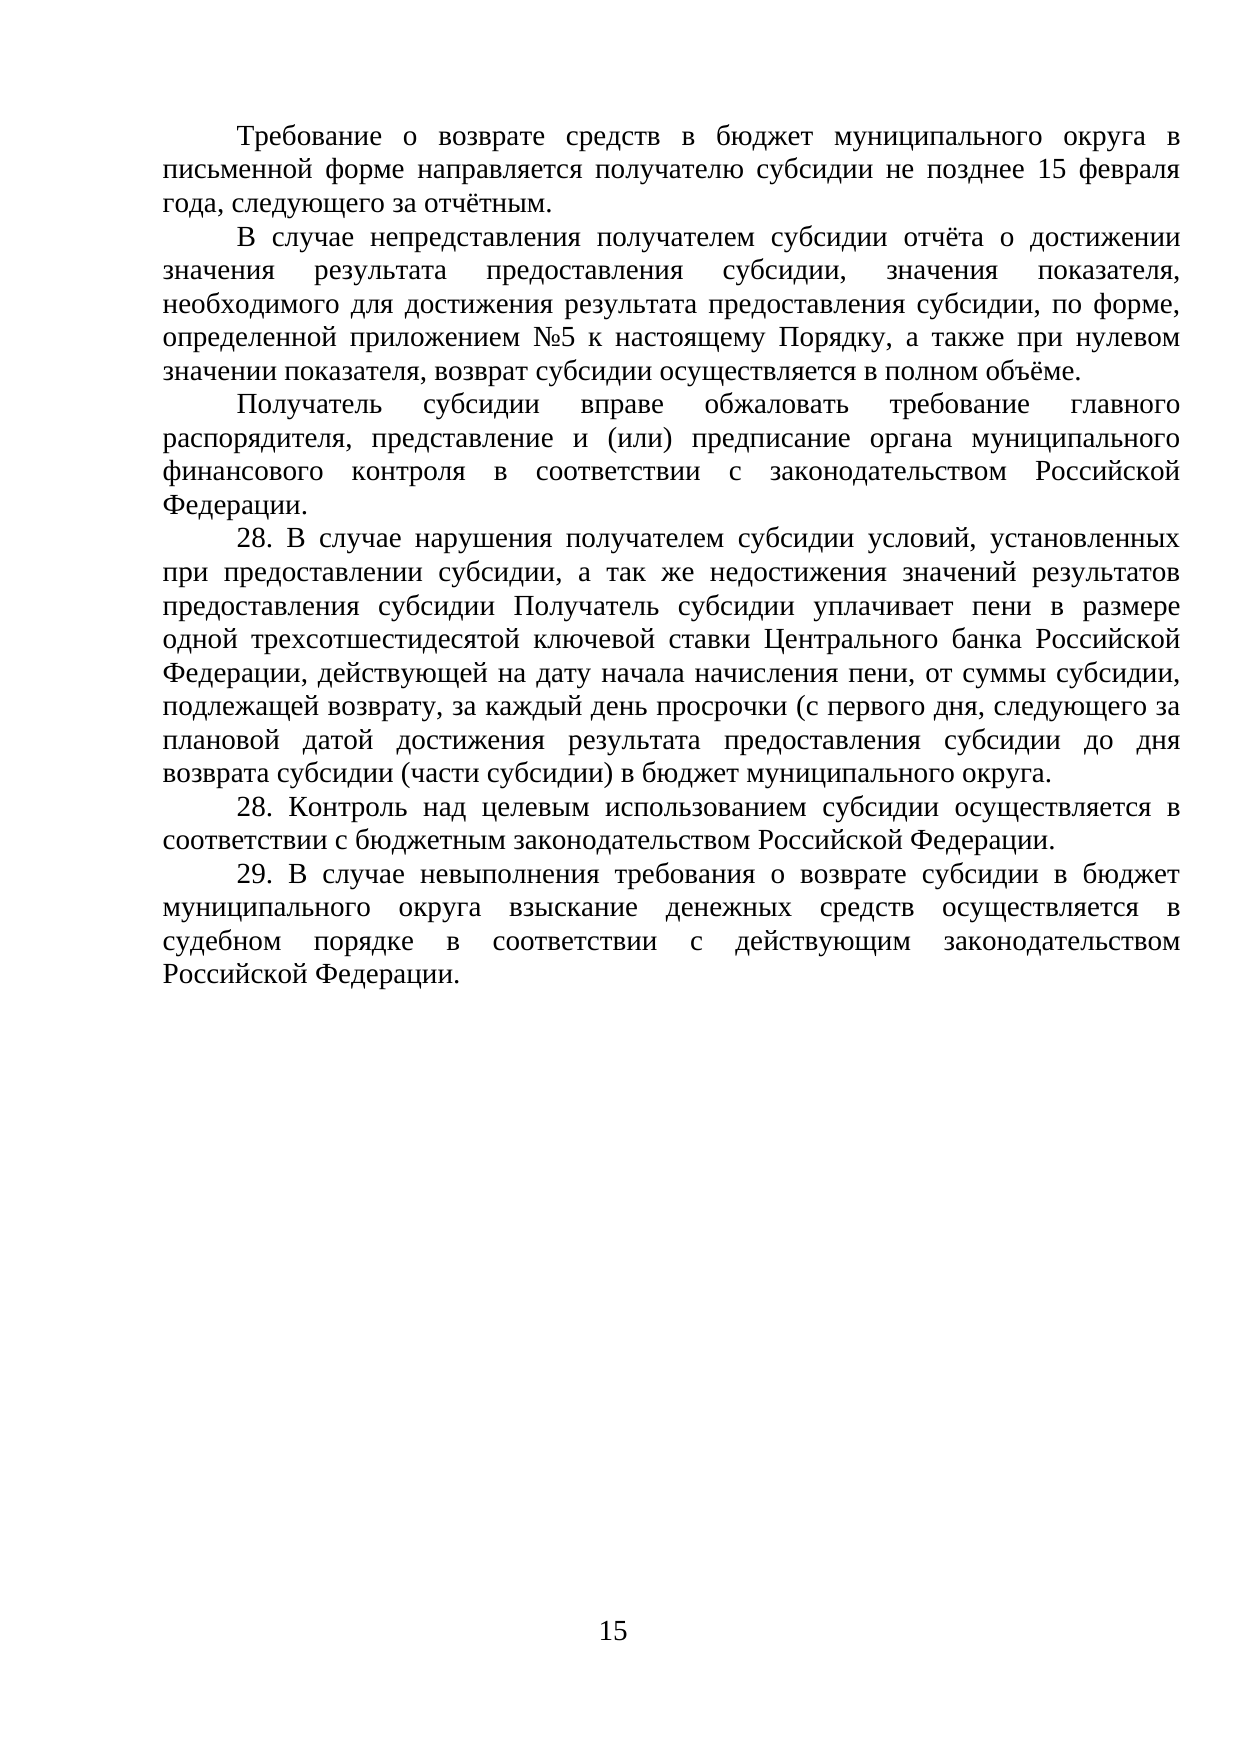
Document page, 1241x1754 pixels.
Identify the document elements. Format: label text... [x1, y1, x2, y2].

text 28. В случае нарушения получателем субсидии условий, установленных при предоставлении субсидии, а так же недостижения значений результатов предоставления субсидии Получатель субсидии уплачивает пени в размере одной трехсотшестидесятой ключевой ставки Центрального банка Российской Федерации, действующей на дату начала начисления пени, от суммы субсидии, подлежащей возврату, за каждый день просрочки (с первого дня, следующего за плановой датой достижения результата предоставления субсидии до дня возврата субсидии (части субсидии) в бюджет муниципального округа. [162, 521, 1181, 789]
text Требование о возврате средств в бюджет муниципального округа в письменной форме направляется получателю субсидии не позднее 15 февраля года, следующего за отчётным. [162, 118, 1181, 219]
text 28. Контроль над целевым использованием субсидии осуществляется в соответствии с бюджетным законодательством Российской Федерации. [162, 789, 1181, 856]
text 29. В случае невыполнения требования о возврате субсидии в бюджет муниципального округа взыскание денежных средств осуществляется в судебном порядке в соответствии с действующим законодательством Российской Федерации. [162, 856, 1181, 990]
text В случае непредставления получателем субсидии отчёта о достижении значения результата предоставления субсидии, значения показателя, необходимого для достижения результата предоставления субсидии, по форме, определенной приложением №5 к настоящему Порядку, а также при нулевом значении показателя, возврат субсидии осуществляется в полном объёме. [162, 219, 1181, 386]
text Получатель субсидии вправе обжаловать требование главного распорядителя, представление и (или) предписание органа муниципального финансового контроля в соответствии с законодательством Российской Федерации. [162, 386, 1181, 521]
